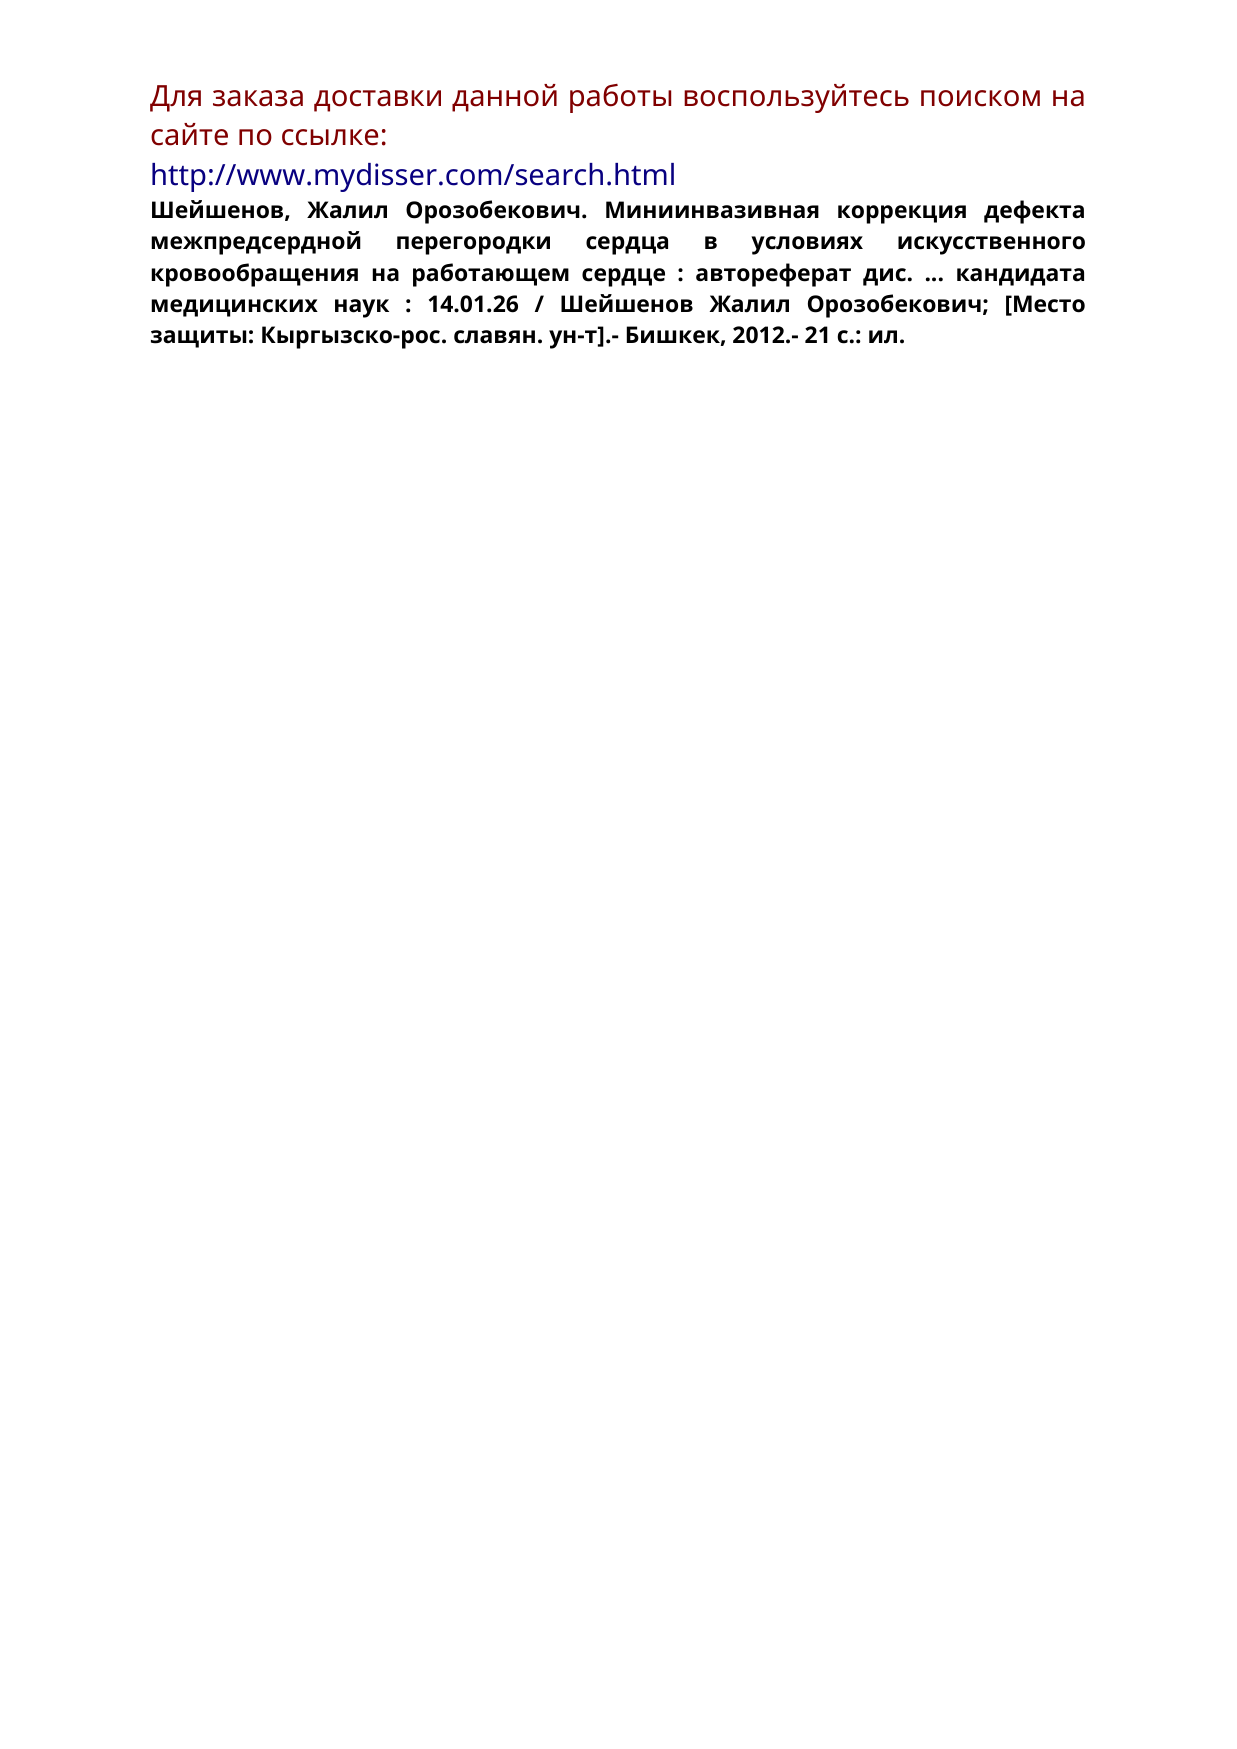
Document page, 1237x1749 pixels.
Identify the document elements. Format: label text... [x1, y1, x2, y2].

text Шейшенов, Жалил Орозобекович. Миниинвазивная коррекция дефекта межпредсердной перегородки сердца в условиях искусственного кровообращения на работающем сердце : автореферат дис. ... кандидата медицинских наук : 14.01.26 / Шейшенов Жалил Орозобекович; [Место защиты: Кыргызско-рос. славян. ун-т].- Бишкек, 2012.- 21 с.: ил. [150, 194, 1086, 350]
